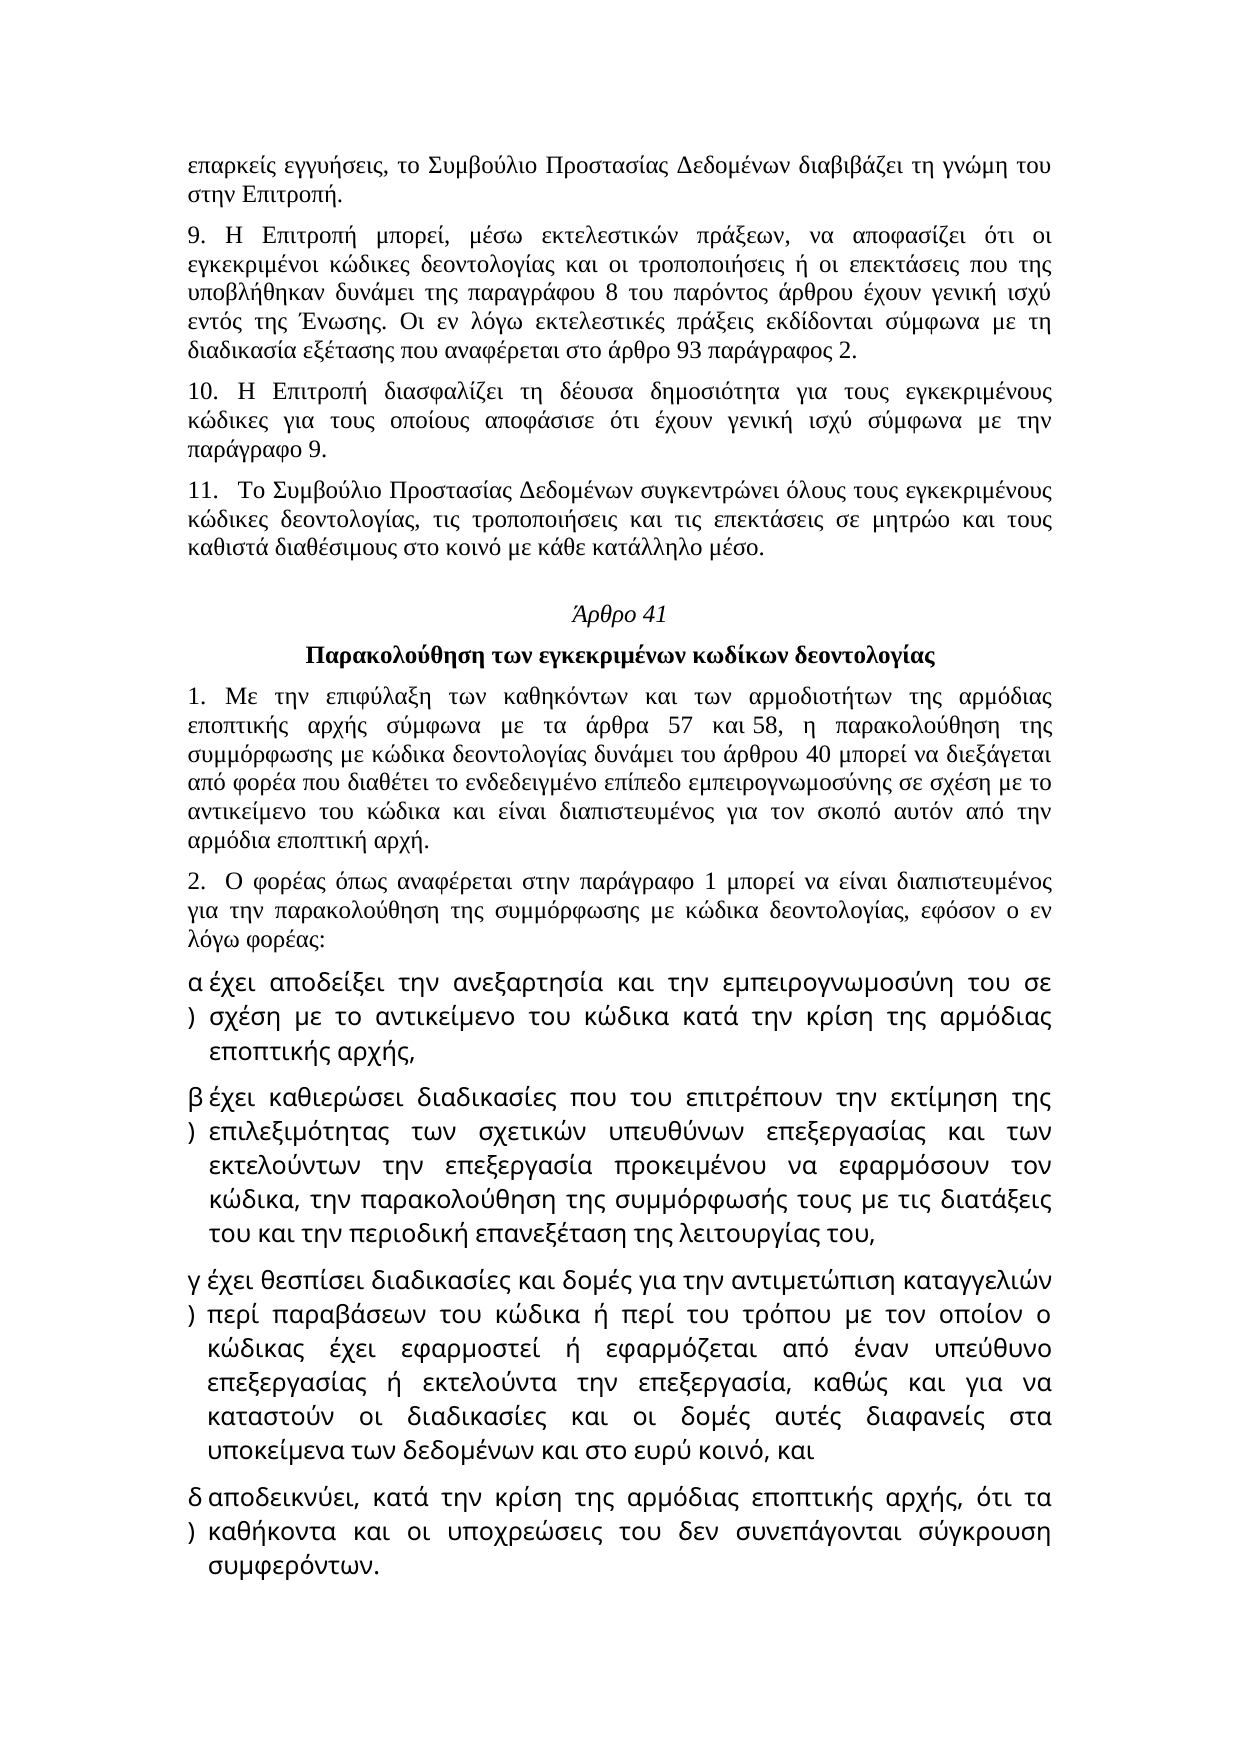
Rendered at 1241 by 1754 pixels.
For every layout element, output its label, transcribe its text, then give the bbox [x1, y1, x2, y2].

text Άρθρο 41 [187, 599, 1053, 627]
text 2. Ο φορέας όπως αναφέρεται στην παράγραφο 1 μπορεί να είναι διαπιστευμένος για την παρακολούθηση της συμμόρφωσης με κώδικα δεοντολογίας, εφόσον ο εν λόγω φορέας: [187, 866, 1053, 952]
table_header έχει αποδείξει την ανεξαρτησία και την εμπειρογνωμοσύνη του σε σχέση με το αντικείμενο του κώδικα κατά την κρίση της αρμόδιας εποπτικής αρχής, [209, 953, 1053, 1067]
table_header αποδεικνύει, κατά την κρίση της αρμόδιας εποπτικής αρχής, ότι τα καθήκοντα και οι υποχρεώσεις του δεν συνεπάγονται σύγκρουση συμφερόντων. [208, 1467, 1053, 1582]
text Παρακολούθηση των εγκεκριμένων κωδίκων δεοντολογίας [187, 640, 1053, 669]
text 10. Η Επιτροπή διασφαλίζει τη δέουσα δημοσιότητα για τους εγκεκριμένους κώδικες για τους οποίους αποφάσισε ότι έχουν γενική ισχύ σύμφωνα με την παράγραφο 9. [187, 376, 1053, 462]
text 1. Με την επιφύλαξη των καθηκόντων και των αρμοδιοτήτων της αρμόδιας εποπτικής αρχής σύμφωνα με τα άρθρα 57 και 58, η παρακολούθηση της συμμόρφωσης με κώδικα δεοντολογίας δυνάμει του άρθρου 40 μπορεί να διεξάγεται από φορέα που διαθέτει το ενδεδειγμένο επίπεδο εμπειρογνωμοσύνης σε σχέση με το αντικείμενο του κώδικα και είναι διαπιστευμένος για τον σκοπό αυτόν από την αρμόδια εποπτική αρχή. [187, 681, 1053, 854]
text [187, 150, 1053, 207]
table_header α) [188, 953, 209, 1067]
table_header έχει καθιερώσει διαδικασίες που του επιτρέπουν την εκτίμηση της επιλεξιμότητας των σχετικών υπευθύνων επεξεργασίας και των εκτελούντων την επεξεργασία προκειμένου να εφαρμόσουν τον κώδικα, την παρακολούθηση της συμμόρφωσής τους με τις διατάξεις του και την περιοδική επανεξέταση της λειτουργίας του, [209, 1067, 1053, 1250]
text 11. Το Συμβούλιο Προστασίας Δεδομένων συγκεντρώνει όλους τους εγκεκριμένους κώδικες δεοντολογίας, τις τροποποιήσεις και τις επεκτάσεις σε μητρώο και τους καθιστά διαθέσιμους στο κοινό με κάθε κατάλληλο μέσο. [187, 475, 1053, 561]
table_header έχει θεσπίσει διαδικασίες και δομές για την αντιμετώπιση καταγγελιών περί παραβάσεων του κώδικα ή περί του τρόπου με τον οποίον ο κώδικας έχει εφαρμοστεί ή εφαρμόζεται από έναν υπεύθυνο επεξεργασίας ή εκτελούντα την επεξεργασία, καθώς και για να καταστούν οι διαδικασίες και οι δομές αυτές διαφανείς στα υποκείμενα των δεδομένων και στο ευρύ κοινό, και [207, 1250, 1053, 1467]
text 9. Η Επιτροπή μπορεί, μέσω εκτελεστικών πράξεων, να αποφασίζει ότι οι εγκεκριμένοι κώδικες δεοντολογίας και οι τροποποιήσεις ή οι επεκτάσεις που της υποβλήθηκαν δυνάμει της παραγράφου 8 του παρόντος άρθρου έχουν γενική ισχύ εντός της Ένωσης. Οι εν λόγω εκτελεστικές πράξεις εκδίδονται σύμφωνα με τη διαδικασία εξέτασης που αναφέρεται στο άρθρο 93 παράγραφος 2. [187, 220, 1053, 364]
table_header δ) [188, 1467, 208, 1582]
table_header γ) [188, 1250, 207, 1467]
table_header β) [188, 1067, 208, 1250]
